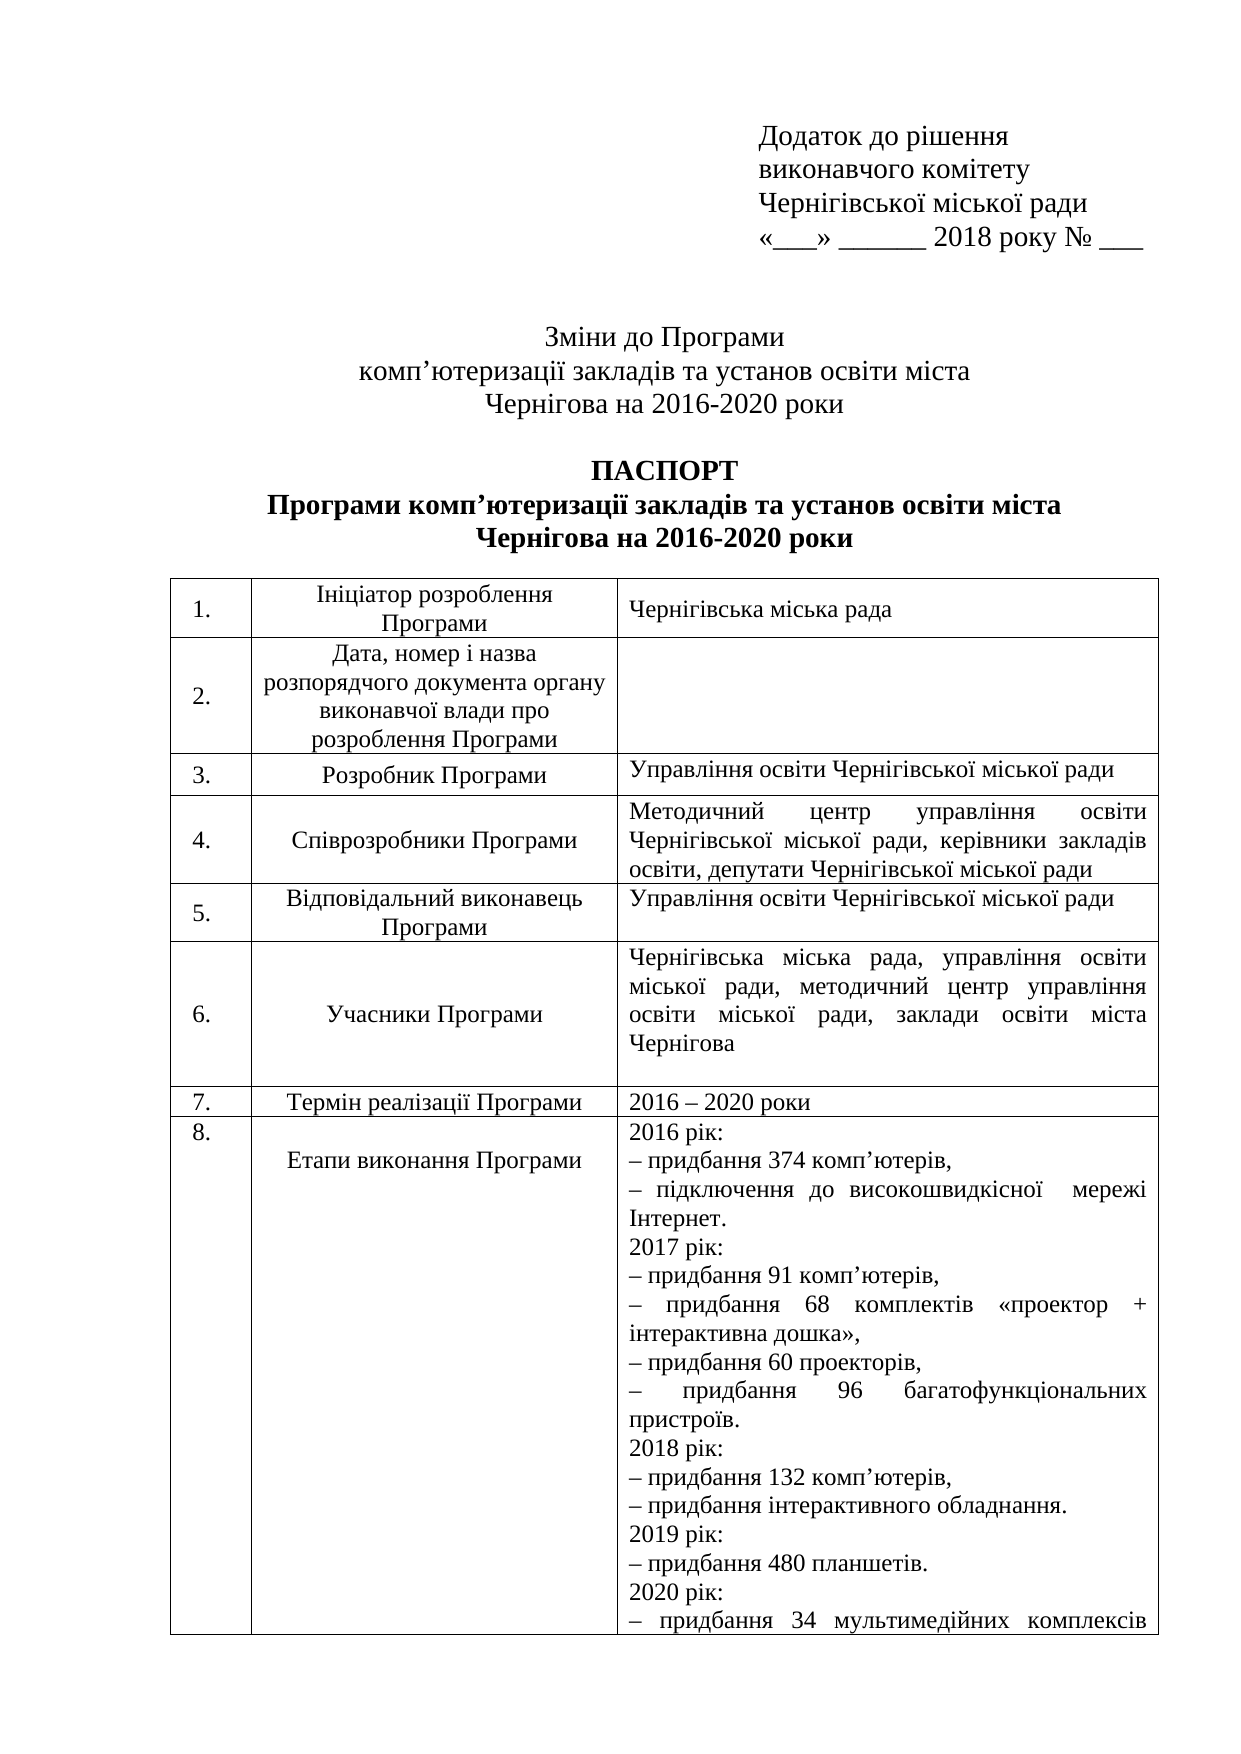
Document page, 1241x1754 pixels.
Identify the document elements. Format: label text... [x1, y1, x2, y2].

table_cell [171, 796, 251, 882]
table_cell Методичний центр управління освіти Чернігівської міської ради, керівники закладів освіти, депутати Чернігівської міської ради [618, 796, 1158, 882]
text Чернігова на 2016-2020 роки [177, 386, 1152, 420]
text Додаток до рішення [758, 118, 1152, 152]
text Чернігова на 2016-2020 роки [177, 521, 1152, 554]
text Чернігівської міської ради [758, 185, 1152, 219]
table_cell Співрозробники Програми [252, 796, 617, 882]
table_cell Управління освіти Чернігівської міської ради [618, 754, 1158, 795]
table_header [171, 579, 251, 637]
text «___» ______ 2018 року № ___ [758, 219, 1152, 252]
table_cell 2016 – 2020 роки [618, 1087, 1158, 1116]
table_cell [618, 1117, 1158, 1634]
table_header Чернігівська міська рада [618, 579, 1158, 637]
text Зміни до Програми [177, 319, 1152, 353]
table_cell Термін реалізації Програми [252, 1087, 617, 1116]
table_cell [171, 638, 251, 753]
text комп’ютеризації закладів та установ освіти міста [177, 353, 1152, 386]
table_cell [171, 754, 251, 795]
table_cell [171, 1087, 251, 1116]
table_cell [171, 942, 251, 1086]
table_cell Чернігівська міська рада, управління освіти міської ради, методичний центр управління освіти міської ради, заклади освіти міста Чернігова [618, 942, 1158, 1086]
table_cell Відповідальний виконавець Програми [252, 884, 617, 941]
table_header Ініціатор розроблення Програми [252, 579, 617, 637]
table_cell Розробник Програми [252, 754, 617, 795]
table_cell [171, 884, 251, 941]
text виконавчого комітету [758, 152, 1152, 185]
table_cell Учасники Програми [252, 942, 617, 1086]
table_cell Управління освіти Чернігівської міської ради [618, 884, 1158, 941]
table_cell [252, 1117, 617, 1634]
text Програми комп’ютеризації закладів та установ освіти міста [177, 487, 1152, 521]
table_cell Дата, номер і назва розпорядчого документа органу виконавчої влади про розроблення Програми [252, 638, 617, 753]
table_cell [618, 638, 1158, 753]
table_cell [171, 1117, 251, 1634]
text ПАСПОРТ [177, 453, 1152, 487]
